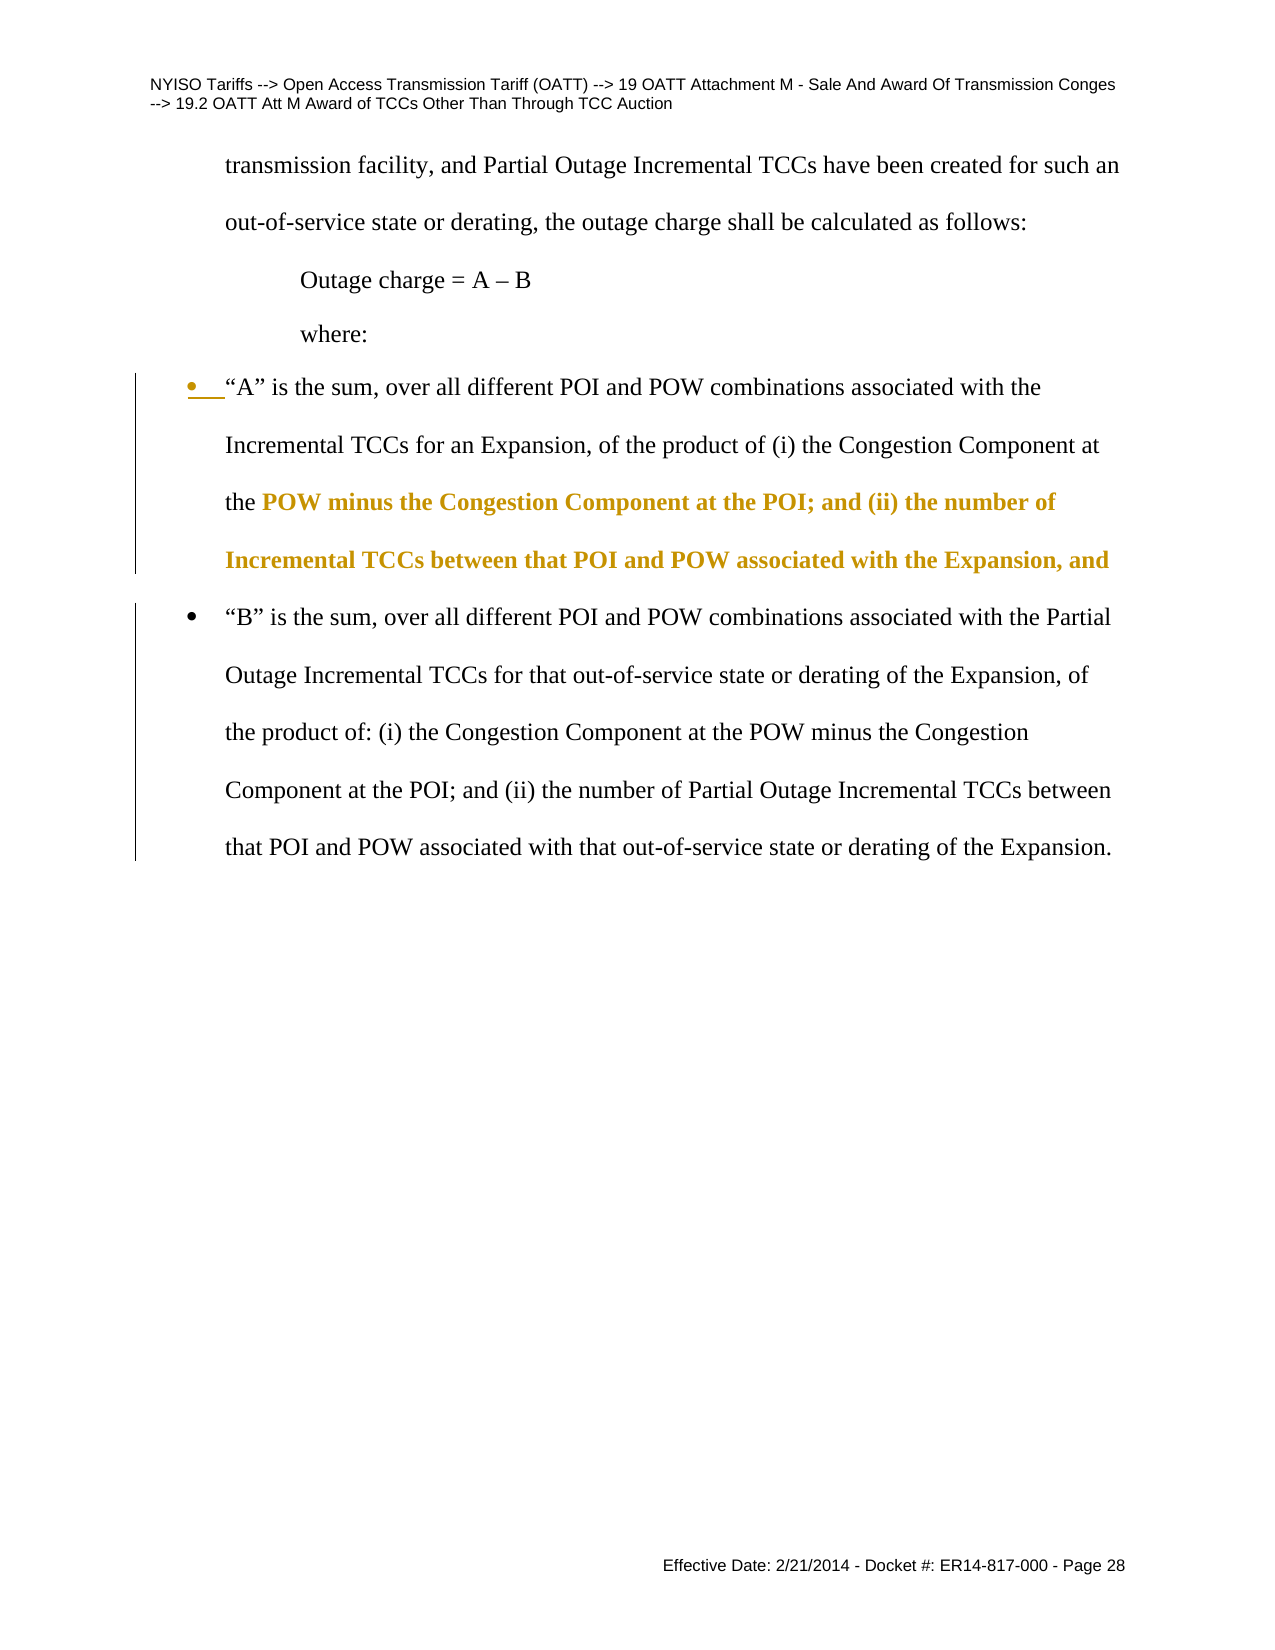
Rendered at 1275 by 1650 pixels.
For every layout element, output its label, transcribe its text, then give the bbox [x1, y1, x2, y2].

text where: [300, 319, 1125, 347]
text “A” is the sum, over all different POI and POW combinations associated with the Incremental TCCs for an Expansion, of the product of (i) the Congestion Component at the POW minus the Congestion Component at the POI; and (ii) the number of Incremental TCCs between that POI and POW associated with the Expansion, and [187, 372, 1125, 574]
text “B” is the sum, over all different POI and POW combinations associated with the Partial Outage Incremental TCCs for that out-of-service state or derating of the Expansion, of the product of: (i) the Congestion Component at the POW minus the Congestion Component at the POI; and (ii) the number of Partial Outage Incremental TCCs between that POI and POW associated with that out-of-service state or derating of the Expansion. [187, 602, 1125, 861]
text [187, 150, 1125, 236]
text Outage charge = A – B [300, 265, 1125, 294]
